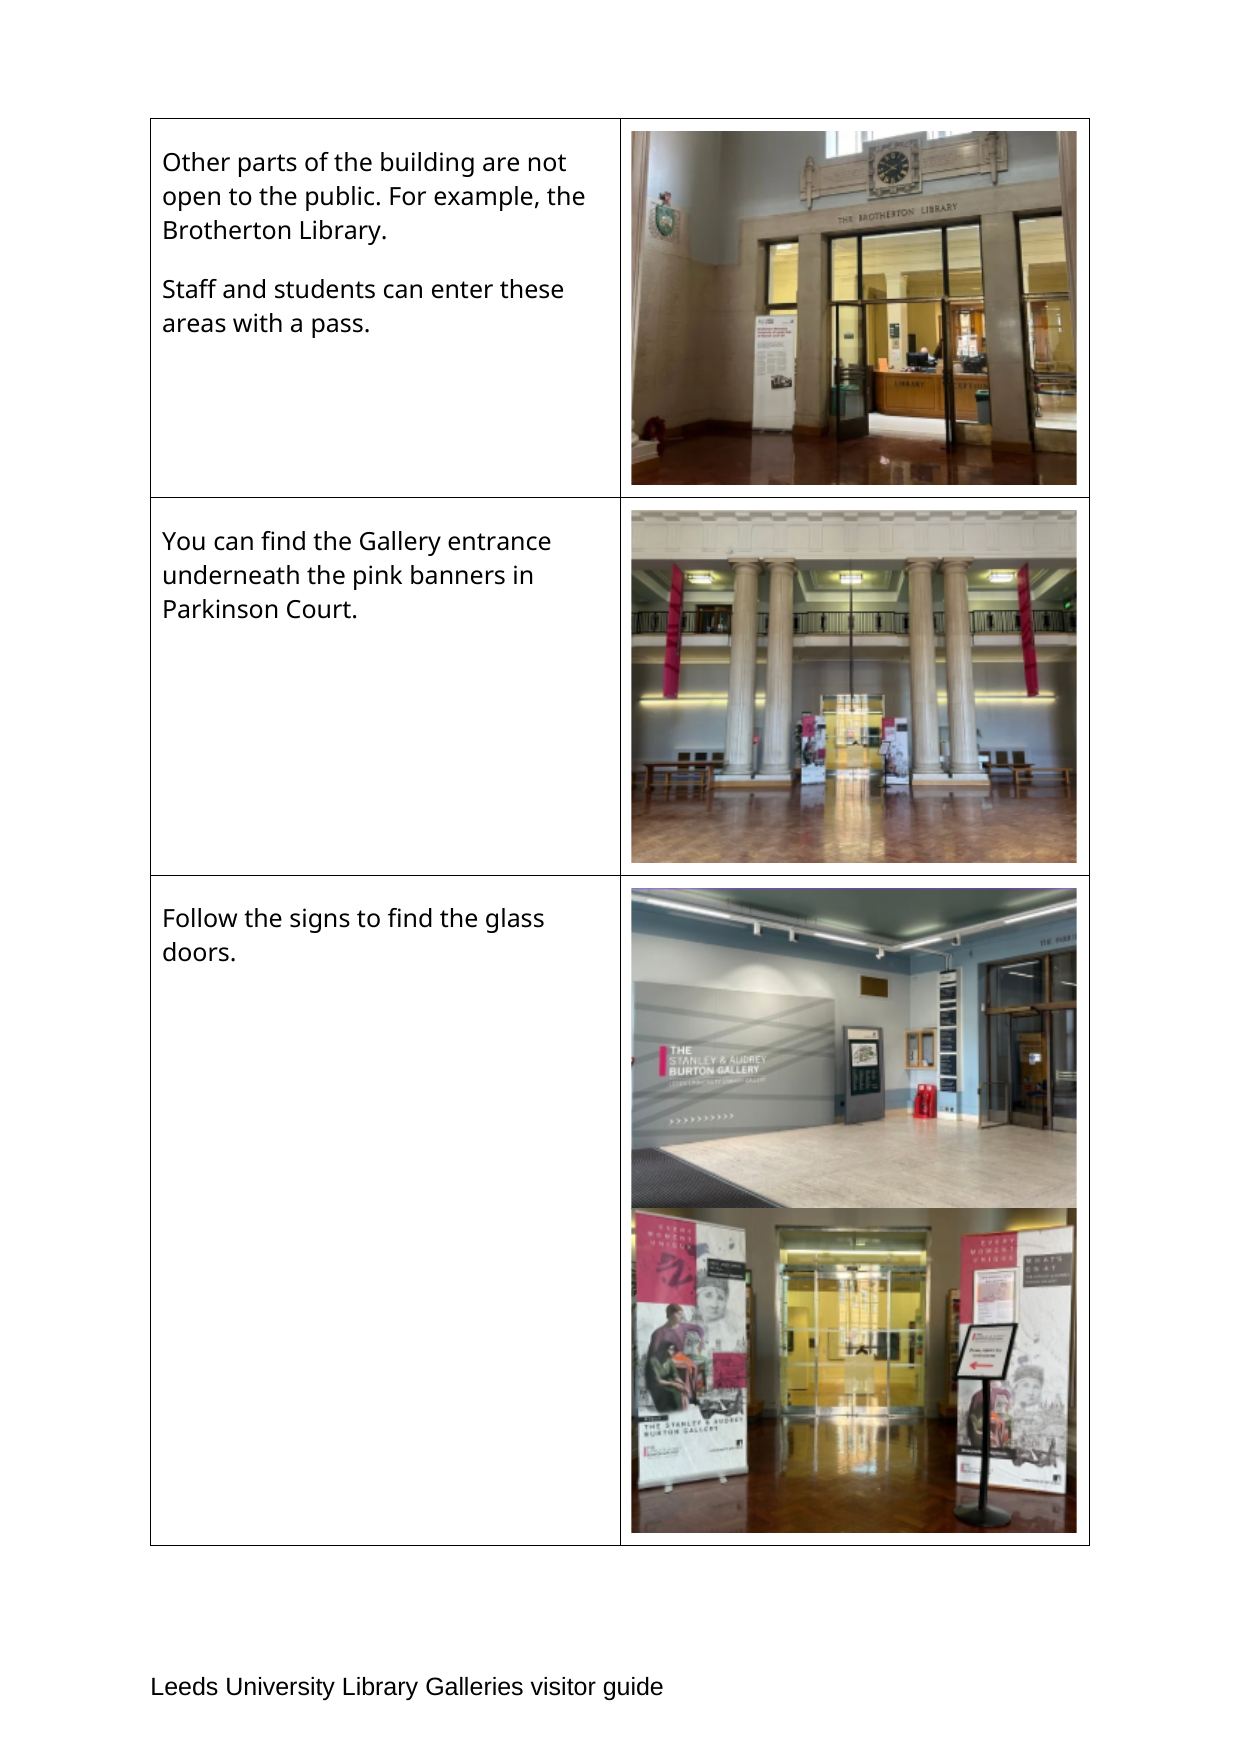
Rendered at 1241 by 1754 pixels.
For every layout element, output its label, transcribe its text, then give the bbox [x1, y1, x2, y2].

picture [631, 888, 1077, 1533]
table_cell [621, 498, 1089, 875]
table_cell Follow the signs to find the glass doors. [151, 876, 620, 1545]
picture [631, 510, 1077, 863]
table_cell [621, 119, 1089, 497]
table_cell You can find the Gallery entrance underneath the pink banners in Parkinson Court. [151, 498, 620, 875]
table_cell Other parts of the building are not open to the public. For example, the Brotherton Library. Staff and students can enter these areas with a pass. [151, 119, 620, 497]
table_cell [621, 876, 1089, 1545]
picture [631, 131, 1077, 485]
